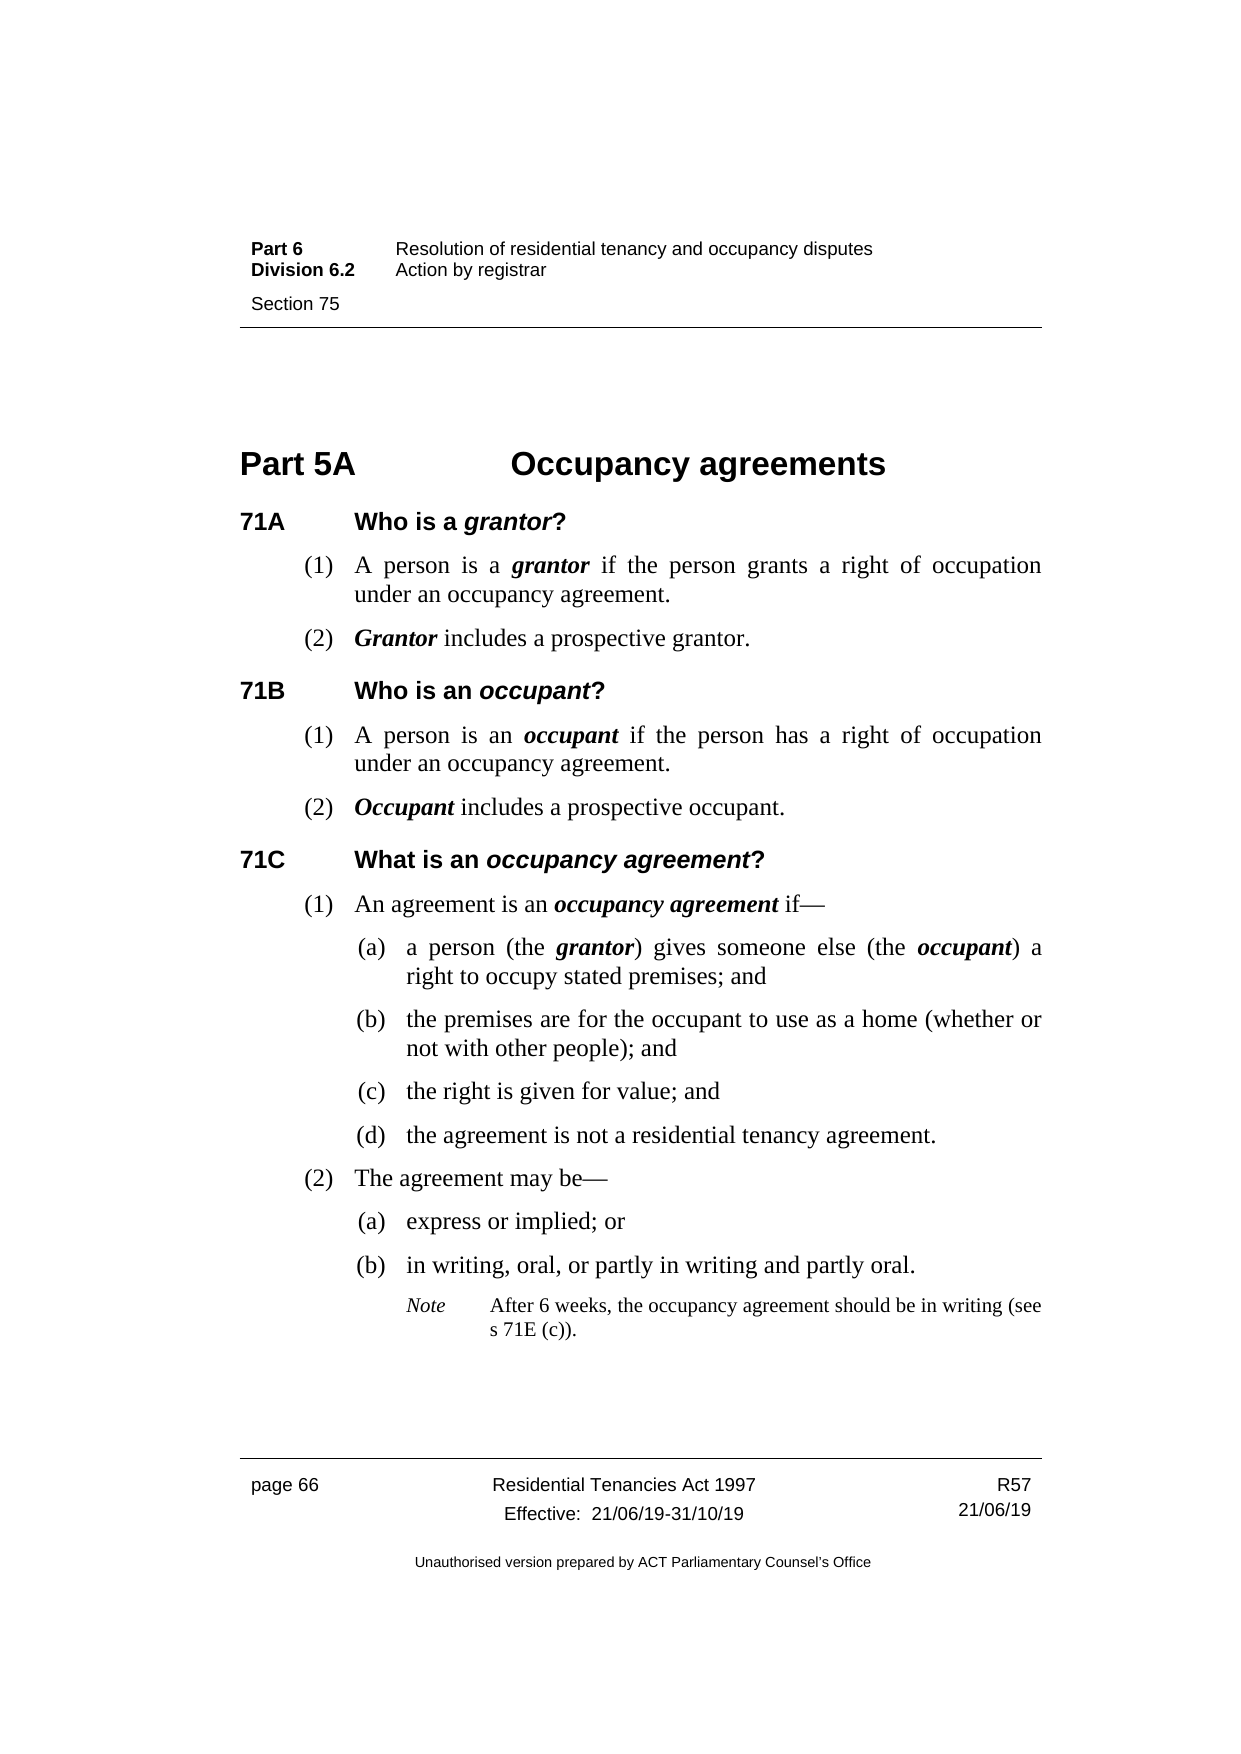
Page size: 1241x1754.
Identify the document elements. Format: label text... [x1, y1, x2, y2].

text (b) the premises are for the occupant to use as a home (whether or not with other people); and [239, 1004, 1042, 1062]
text 71B Who is an occupant? [239, 676, 1042, 705]
text (1) A person is a grantor if the person grants a right of occupation under an occupancy agreement. [239, 551, 1042, 608]
text Note After 6 weeks, the occupancy agreement should be in writing (see s 71E (c)). [406, 1293, 1042, 1341]
text (c) the right is given for value; and [239, 1076, 1042, 1105]
text (2) Occupant includes a prospective occupant. [239, 792, 1042, 821]
text (b) in writing, oral, or partly in writing and partly oral. [239, 1250, 1042, 1278]
text 71C What is an occupancy agreement? [239, 846, 1042, 874]
text (a) express or implied; or [239, 1206, 1042, 1235]
text (2) The agreement may be— [239, 1163, 1042, 1192]
text (a) a person (the grantor) gives someone else (the occupant) a right to occupy stated premises; and [239, 932, 1042, 990]
text (1) A person is an occupant if the person has a right of occupation under an occupancy agreement. [239, 720, 1042, 777]
text (2) Grantor includes a prospective grantor. [239, 623, 1042, 651]
text 71A Who is a grantor? [239, 507, 1042, 536]
text (1) An agreement is an occupancy agreement if— [239, 889, 1042, 918]
text Part 5A Occupancy agreements [239, 444, 1042, 482]
text (d) the agreement is not a residential tenancy agreement. [239, 1120, 1042, 1148]
